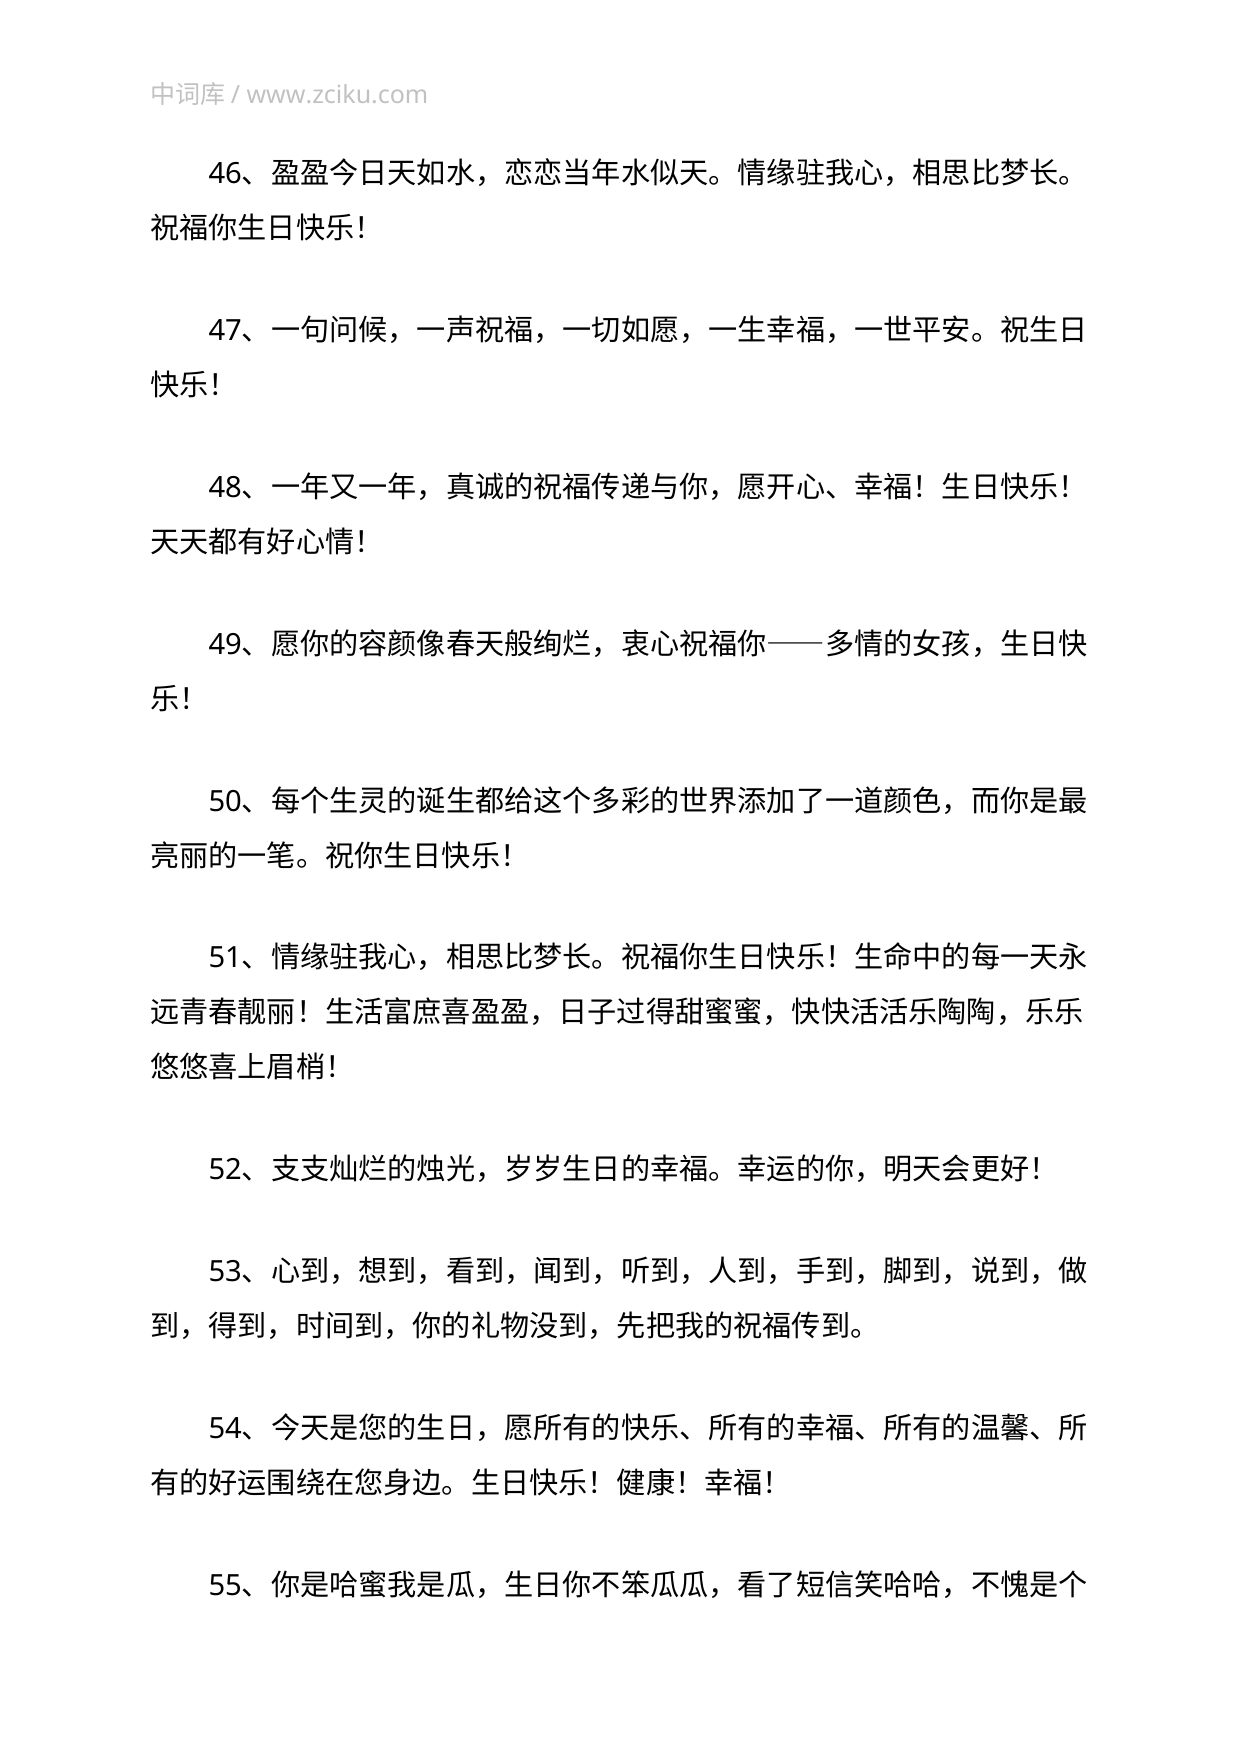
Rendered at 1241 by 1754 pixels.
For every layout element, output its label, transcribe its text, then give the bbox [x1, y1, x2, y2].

text 48、一年又一年，真诚的祝福传递与你，愿开心、幸福！生日快乐！天天都有好心情！ [150, 463, 1090, 561]
text 53、心到，想到，看到，闻到，听到，人到，手到，脚到，说到，做到，得到，时间到，你的礼物没到，先把我的祝福传到。 [150, 1247, 1090, 1345]
text 52、支支灿烂的烛光，岁岁生日的幸福。幸运的你，明天会更好！ [150, 1146, 1090, 1188]
text 47、一句问候，一声祝福，一切如愿，一生幸福，一世平安。祝生日快乐！ [150, 307, 1090, 404]
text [150, 1561, 1090, 1603]
text 54、今天是您的生日，愿所有的快乐、所有的幸福、所有的温馨、所有的好运围绕在您身边。生日快乐！健康！幸福！ [150, 1404, 1090, 1502]
text 49、愿你的容颜像春天般绚烂，衷心祝福你——多情的女孩，生日快乐！ [150, 620, 1090, 718]
text 50、每个生灵的诞生都给这个多彩的世界添加了一道颜色，而你是最亮丽的一笔。祝你生日快乐！ [150, 777, 1090, 874]
text 46、盈盈今日天如水，恋恋当年水似天。情缘驻我心，相思比梦长。祝福你生日快乐！ [150, 150, 1090, 247]
text 51、情缘驻我心，相思比梦长。祝福你生日快乐！生命中的每一天永远青春靓丽！生活富庶喜盈盈，日子过得甜蜜蜜，快快活活乐陶陶，乐乐悠悠喜上眉梢！ [150, 934, 1090, 1086]
